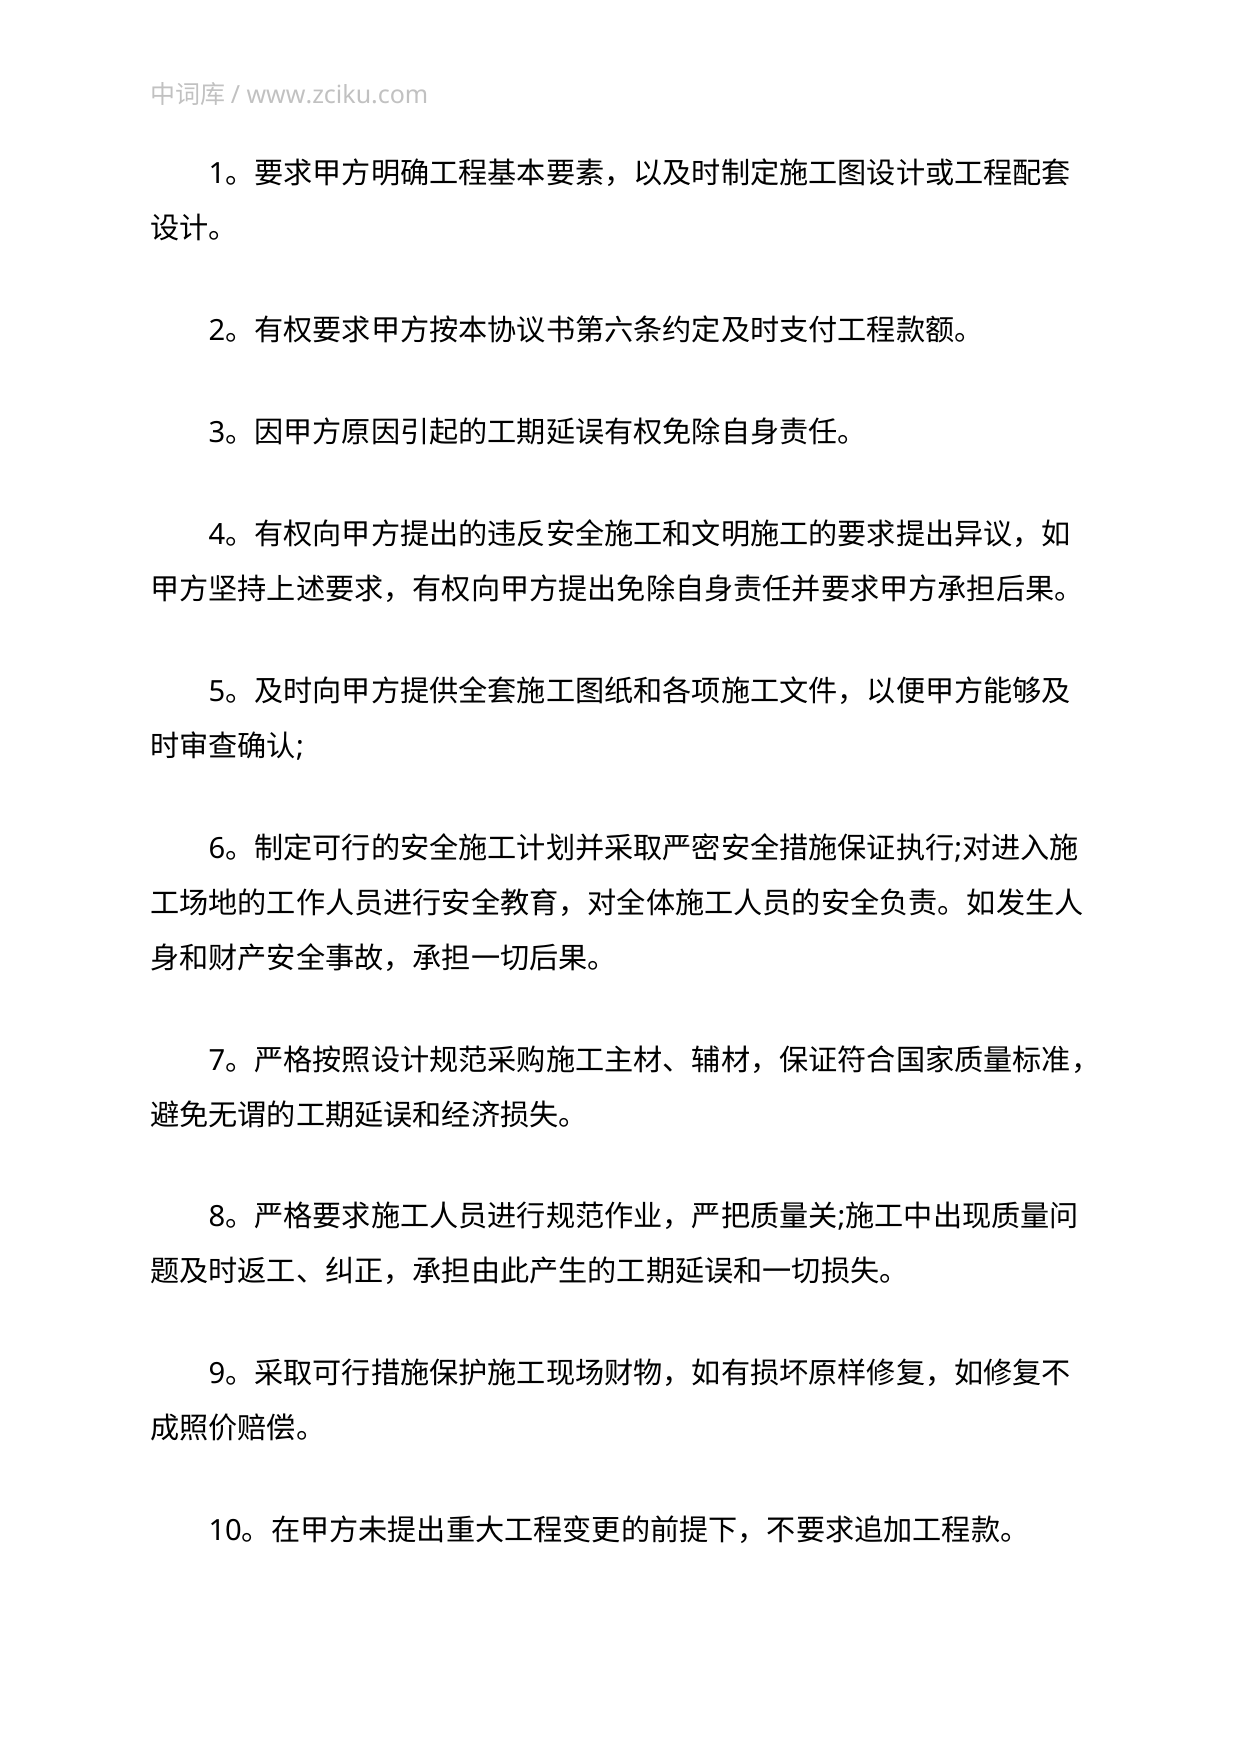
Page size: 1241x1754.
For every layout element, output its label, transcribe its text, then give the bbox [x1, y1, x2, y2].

text 6。制定可行的安全施工计划并采取严密安全措施保证执行;对进入施工场地的工作人员进行安全教育，对全体施工人员的安全负责。如发生人身和财产安全事故，承担一切后果。 [150, 824, 1090, 977]
text 8。严格要求施工人员进行规范作业，严把质量关;施工中出现质量问题及时返工、纠正，承担由此产生的工期延误和一切损失。 [150, 1193, 1090, 1290]
text 9。采取可行措施保护施工现场财物，如有损坏原样修复，如修复不成照价赔偿。 [150, 1350, 1090, 1447]
text 5。及时向甲方提供全套施工图纸和各项施工文件，以便甲方能够及时审查确认; [150, 667, 1090, 765]
text 1。要求甲方明确工程基本要素，以及时制定施工图设计或工程配套设计。 [150, 150, 1090, 247]
text 3。因甲方原因引起的工期延误有权免除自身责任。 [150, 409, 1090, 451]
text 7。严格按照设计规范采购施工主材、辅材，保证符合国家质量标准，避免无谓的工期延误和经济损失。 [150, 1036, 1090, 1133]
text 10。在甲方未提出重大工程变更的前提下，不要求追加工程款。 [150, 1506, 1090, 1549]
text 2。有权要求甲方按本协议书第六条约定及时支付工程款额。 [150, 307, 1090, 349]
text 4。有权向甲方提出的违反安全施工和文明施工的要求提出异议，如甲方坚持上述要求，有权向甲方提出免除自身责任并要求甲方承担后果。 [150, 511, 1090, 608]
